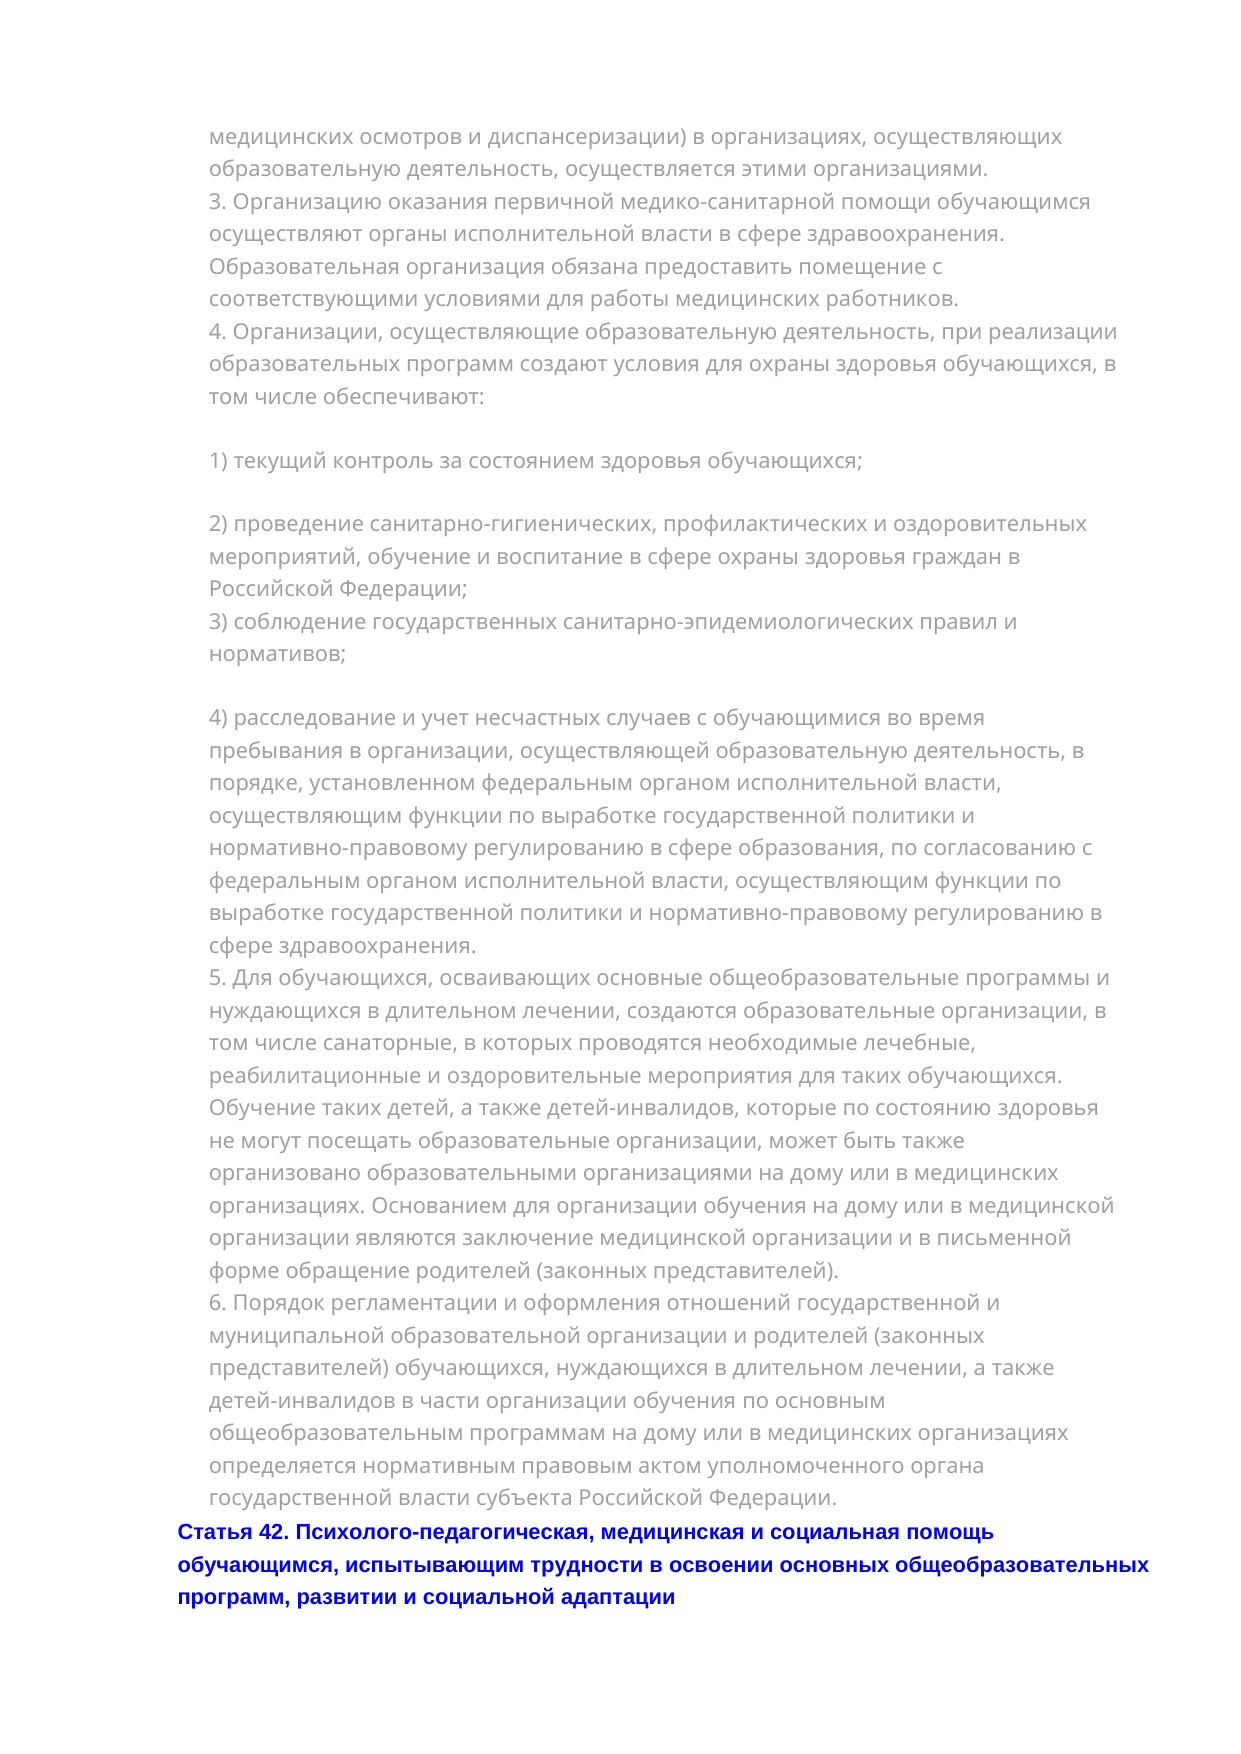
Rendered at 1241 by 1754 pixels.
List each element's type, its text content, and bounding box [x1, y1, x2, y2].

text 4. Организации, осуществляющие образовательную деятельность, при реализации образовательных программ создают условия для охраны здоровья обучающихся, в том числе обеспечивают: [208, 313, 1120, 411]
text Статья 42. Психолого-педагогическая, медицинская и социальная помощь обучающимся, испытывающим трудности в освоении основных общеобразовательных программ, развитии и социальной адаптации [177, 1512, 1152, 1609]
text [208, 118, 1120, 183]
text 4) расследование и учет несчастных случаев с обучающимися во время пребывания в организации, осуществляющей образовательную деятельность, в порядке, установленном федеральным органом исполнительной власти, осуществляющим функции по выработке государственной политики и нормативно-правовому регулированию в сфере образования, по согласованию с федеральным органом исполнительной власти, осуществляющим функции по выработке государственной политики и нормативно-правовому регулированию в сфере здравоохранения. [208, 699, 1120, 959]
text 6. Порядок регламентации и оформления отношений государственной и муниципальной образовательной организации и родителей (законных представителей) обучающихся, нуждающихся в длительном лечении, а также детей-инвалидов в части организации обучения по основным общеобразовательным программам на дому или в медицинских организациях определяется нормативным правовым актом уполномоченного органа государственной власти субъекта Российской Федерации. [208, 1284, 1120, 1512]
text 1) текущий контроль за состоянием здоровья обучающихся; [208, 442, 1120, 474]
text 2) проведение санитарно-гигиенических, профилактических и оздоровительных мероприятий, обучение и воспитание в сфере охраны здоровья граждан в Российской Федерации; [208, 506, 1120, 603]
text 5. Для обучающихся, осваивающих основные общеобразовательные программы и нуждающихся в длительном лечении, создаются образовательные организации, в том числе санаторные, в которых проводятся необходимые лечебные, реабилитационные и оздоровительные мероприятия для таких обучающихся. Обучение таких детей, а также детей-инвалидов, которые по состоянию здоровья не могут посещать образовательные организации, может быть также организовано образовательными организациями на дому или в медицинских организациях. Основанием для организации обучения на дому или в медицинской организации являются заключение медицинской организации и в письменной форме обращение родителей (законных представителей). [208, 959, 1120, 1284]
text 3) соблюдение государственных санитарно-эпидемиологических правил и нормативов; [208, 603, 1120, 668]
text 3. Организацию оказания первичной медико-санитарной помощи обучающимся осуществляют органы исполнительной власти в сфере здравоохранения. Образовательная организация обязана предоставить помещение с соответствующими условиями для работы медицинских работников. [208, 183, 1120, 313]
